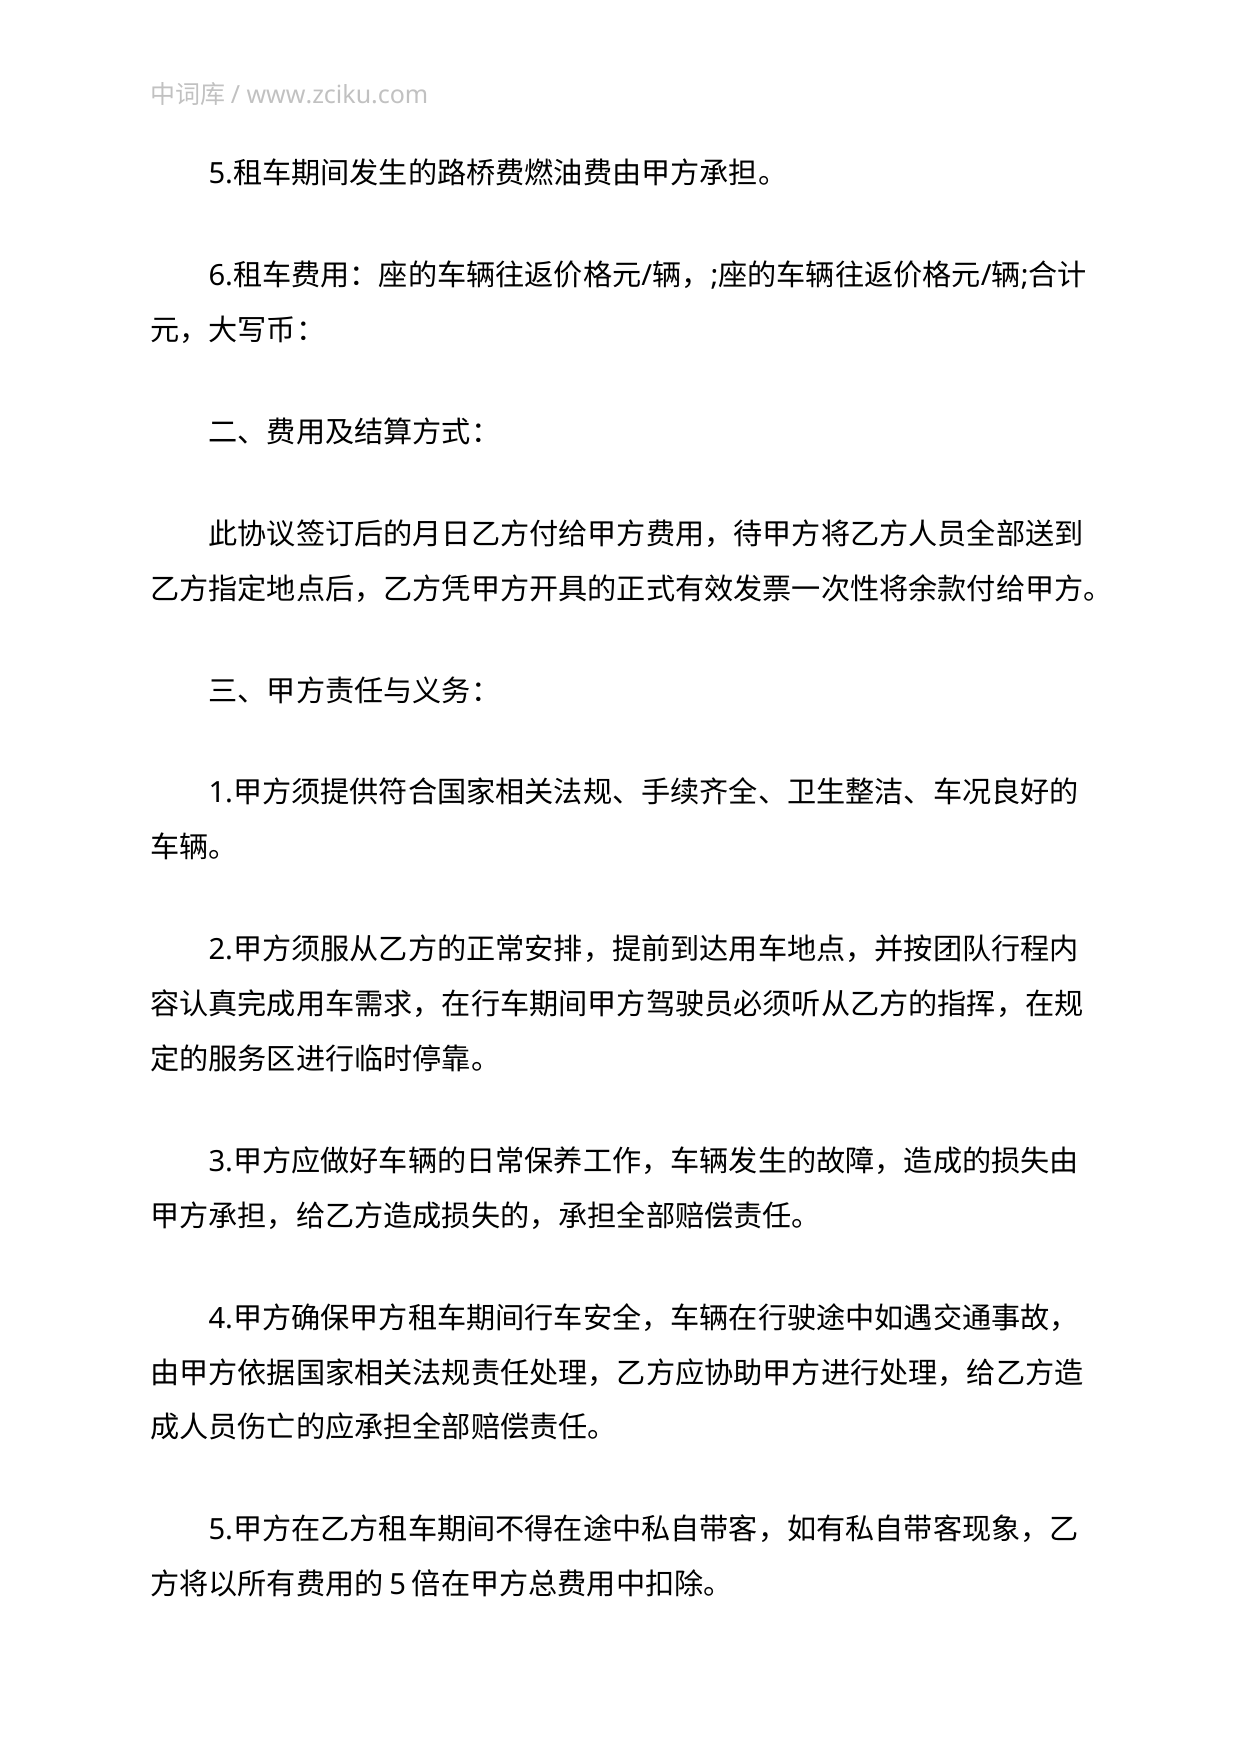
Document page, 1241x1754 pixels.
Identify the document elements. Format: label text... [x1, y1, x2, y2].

text 6.租车费用：座的车辆往返价格元/辆，;座的车辆往返价格元/辆;合计元，大写币： [150, 252, 1090, 349]
text 4.甲方确保甲方租车期间行车安全，车辆在行驶途中如遇交通事故，由甲方依据国家相关法规责任处理，乙方应协助甲方进行处理，给乙方造成人员伤亡的应承担全部赔偿责任。 [150, 1294, 1090, 1446]
text 1.甲方须提供符合国家相关法规、手续齐全、卫生整洁、车况良好的车辆。 [150, 769, 1090, 866]
text 三、甲方责任与义务： [150, 667, 1090, 709]
text 3.甲方应做好车辆的日常保养工作，车辆发生的故障，造成的损失由甲方承担，给乙方造成损失的，承担全部赔偿责任。 [150, 1137, 1090, 1235]
text 2.甲方须服从乙方的正常安排，提前到达用车地点，并按团队行程内容认真完成用车需求，在行车期间甲方驾驶员必须听从乙方的指挥，在规定的服务区进行临时停靠。 [150, 926, 1090, 1078]
text 二、费用及结算方式： [150, 409, 1090, 451]
text 此协议签订后的月日乙方付给甲方费用，待甲方将乙方人员全部送到乙方指定地点后，乙方凭甲方开具的正式有效发票一次性将余款付给甲方。 [150, 511, 1090, 608]
text 5.甲方在乙方租车期间不得在途中私自带客，如有私自带客现象，乙方将以所有费用的5倍在甲方总费用中扣除。 [150, 1506, 1090, 1603]
text 5.租车期间发生的路桥费燃油费由甲方承担。 [150, 150, 1090, 192]
